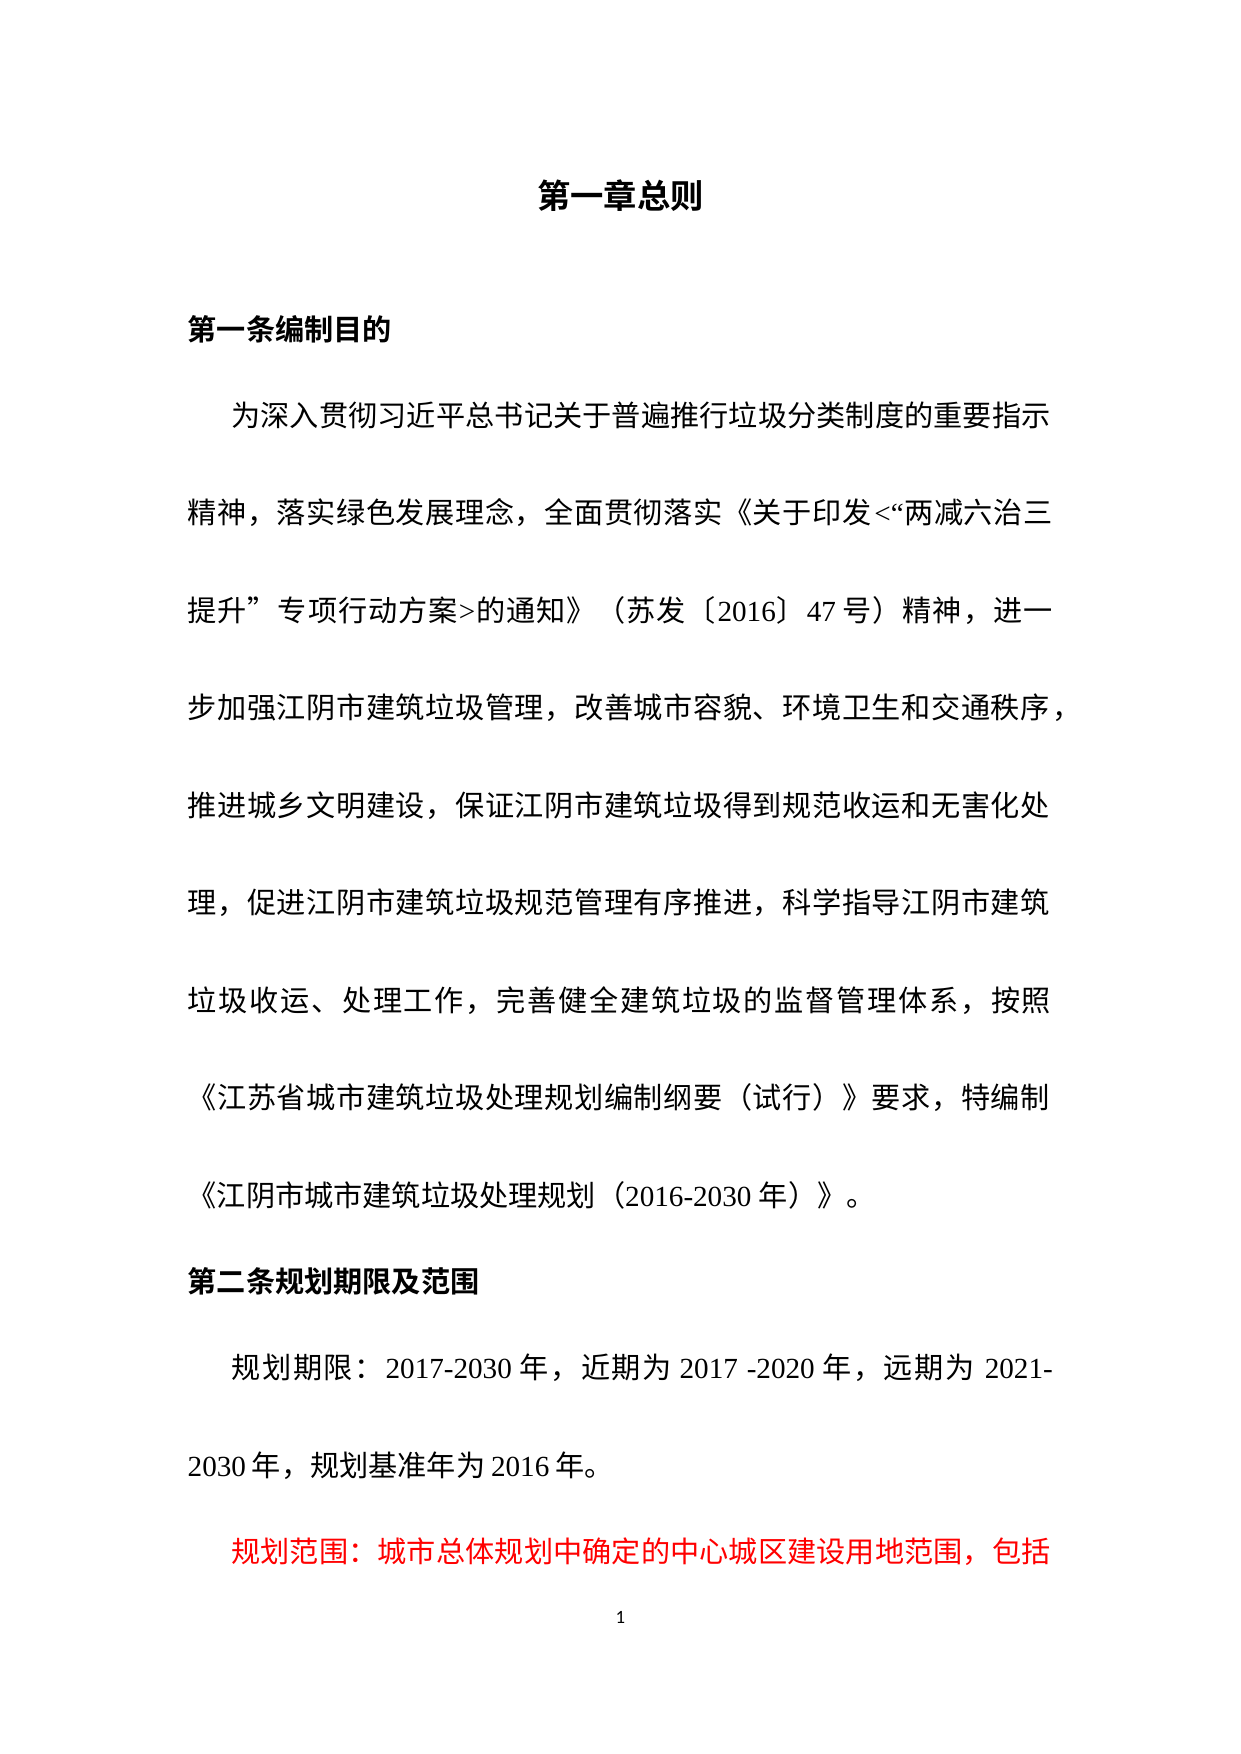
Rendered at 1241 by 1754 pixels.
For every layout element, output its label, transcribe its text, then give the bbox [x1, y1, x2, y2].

text 为深入贯彻习近平总书记关于普遍推行垃圾分类制度的重要指示精神，落实绿色发展理念，全面贯彻落实《关于印发<“两减六治三提升”专项行动方案>的通知》（苏发〔2016〕47号）精神，进一步加强江阴市建筑垃圾管理，改善城市容貌、环境卫生和交通秩序，推进城乡文明建设，保证江阴市建筑垃圾得到规范收运和无害化处理，促进江阴市建筑垃圾规范管理有序推进，科学指导江阴市建筑垃圾收运、处理工作，完善健全建筑垃圾的监督管理体系，按照《江苏省城市建筑垃圾处理规划编制纲要（试行）》要求，特编制《江阴市城市建筑垃圾处理规划（2016-2030 年）》。 [187, 381, 1053, 1226]
subtitle 第一章总则 [187, 162, 1053, 227]
text 规划期限：2017-2030年，近期为2017 -2020年，远期为 2021-2030年，规划基准年为2016年。 [187, 1333, 1053, 1496]
subtitle 第二条规划期限及范围 [187, 1247, 1053, 1312]
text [187, 1517, 1053, 1582]
subtitle 第一条编制目的 [187, 295, 1053, 360]
